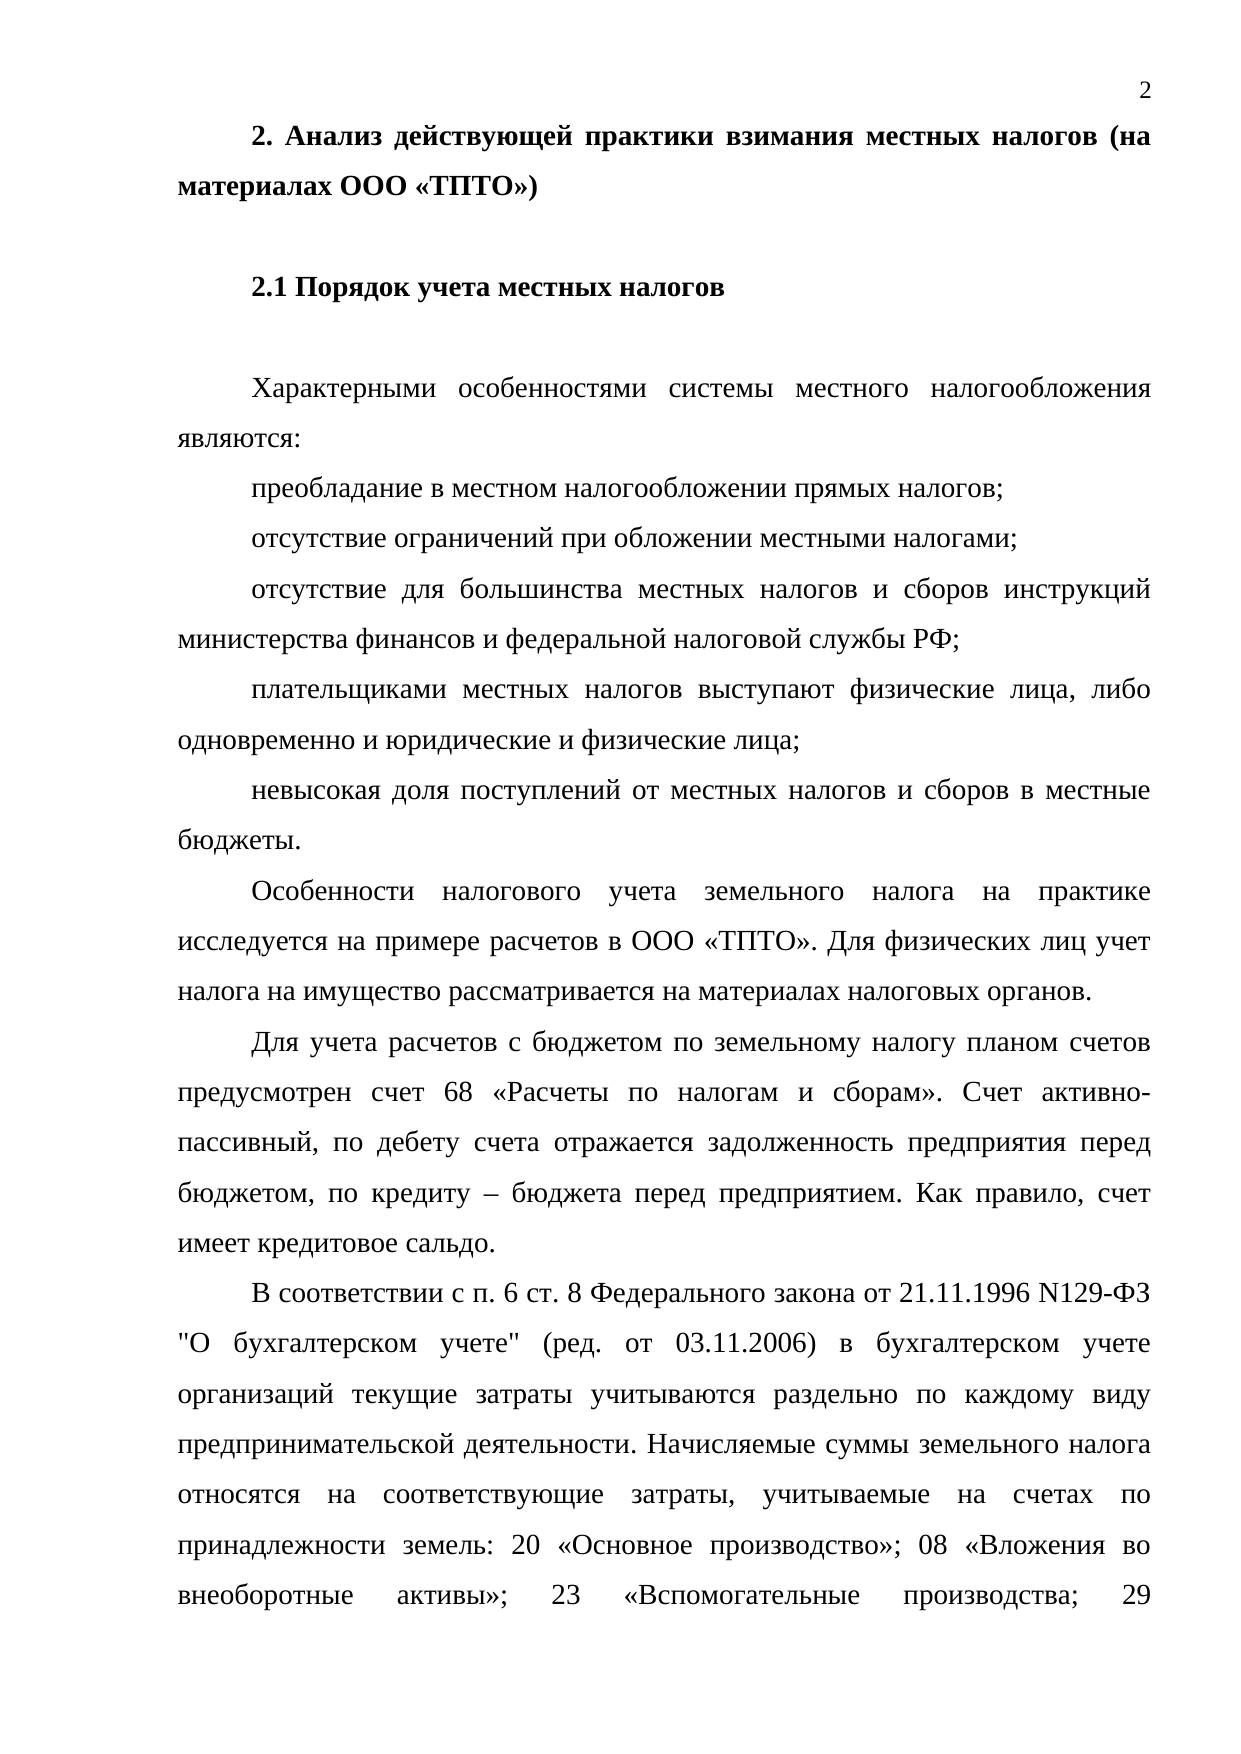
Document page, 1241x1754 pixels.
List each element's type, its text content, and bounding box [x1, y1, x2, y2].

text 2.1 Порядок учета местных налогов [177, 269, 1152, 303]
text Особенности налогового учета земельного налога на практике исследуется на примере расчетов в ООО «ТПТО». Для физических лиц учет налога на имущество рассматривается на материалах налоговых органов. [177, 873, 1152, 1007]
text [177, 1275, 1152, 1611]
text плательщиками местных налогов выступают физические лица, либо одновременно и юридические и физические лица; [177, 672, 1152, 755]
text отсутствие для большинства местных налогов и сборов инструкций министерства финансов и федеральной налоговой службы РФ; [177, 571, 1152, 655]
text 2. Анализ действующей практики взимания местных налогов (на материалах ООО «ТПТО») [177, 118, 1152, 202]
text преобладание в местном налогообложении прямых налогов; [177, 470, 1152, 504]
text невысокая доля поступлений от местных налогов и сборов в местные бюджеты. [177, 772, 1152, 856]
text Для учета расчетов с бюджетом по земельному налогу планом счетов предусмотрен счет 68 «Расчеты по налогам и сборам». Счет активно-пассивный, по дебету счета отражается задолженность предприятия перед бюджетом, по кредиту – бюджета перед предприятием. Как правило, счет имеет кредитовое сальдо. [177, 1024, 1152, 1258]
text отсутствие ограничений при обложении местными налогами; [177, 521, 1152, 554]
text Характерными особенностями системы местного налогообложения являются: [177, 370, 1152, 453]
